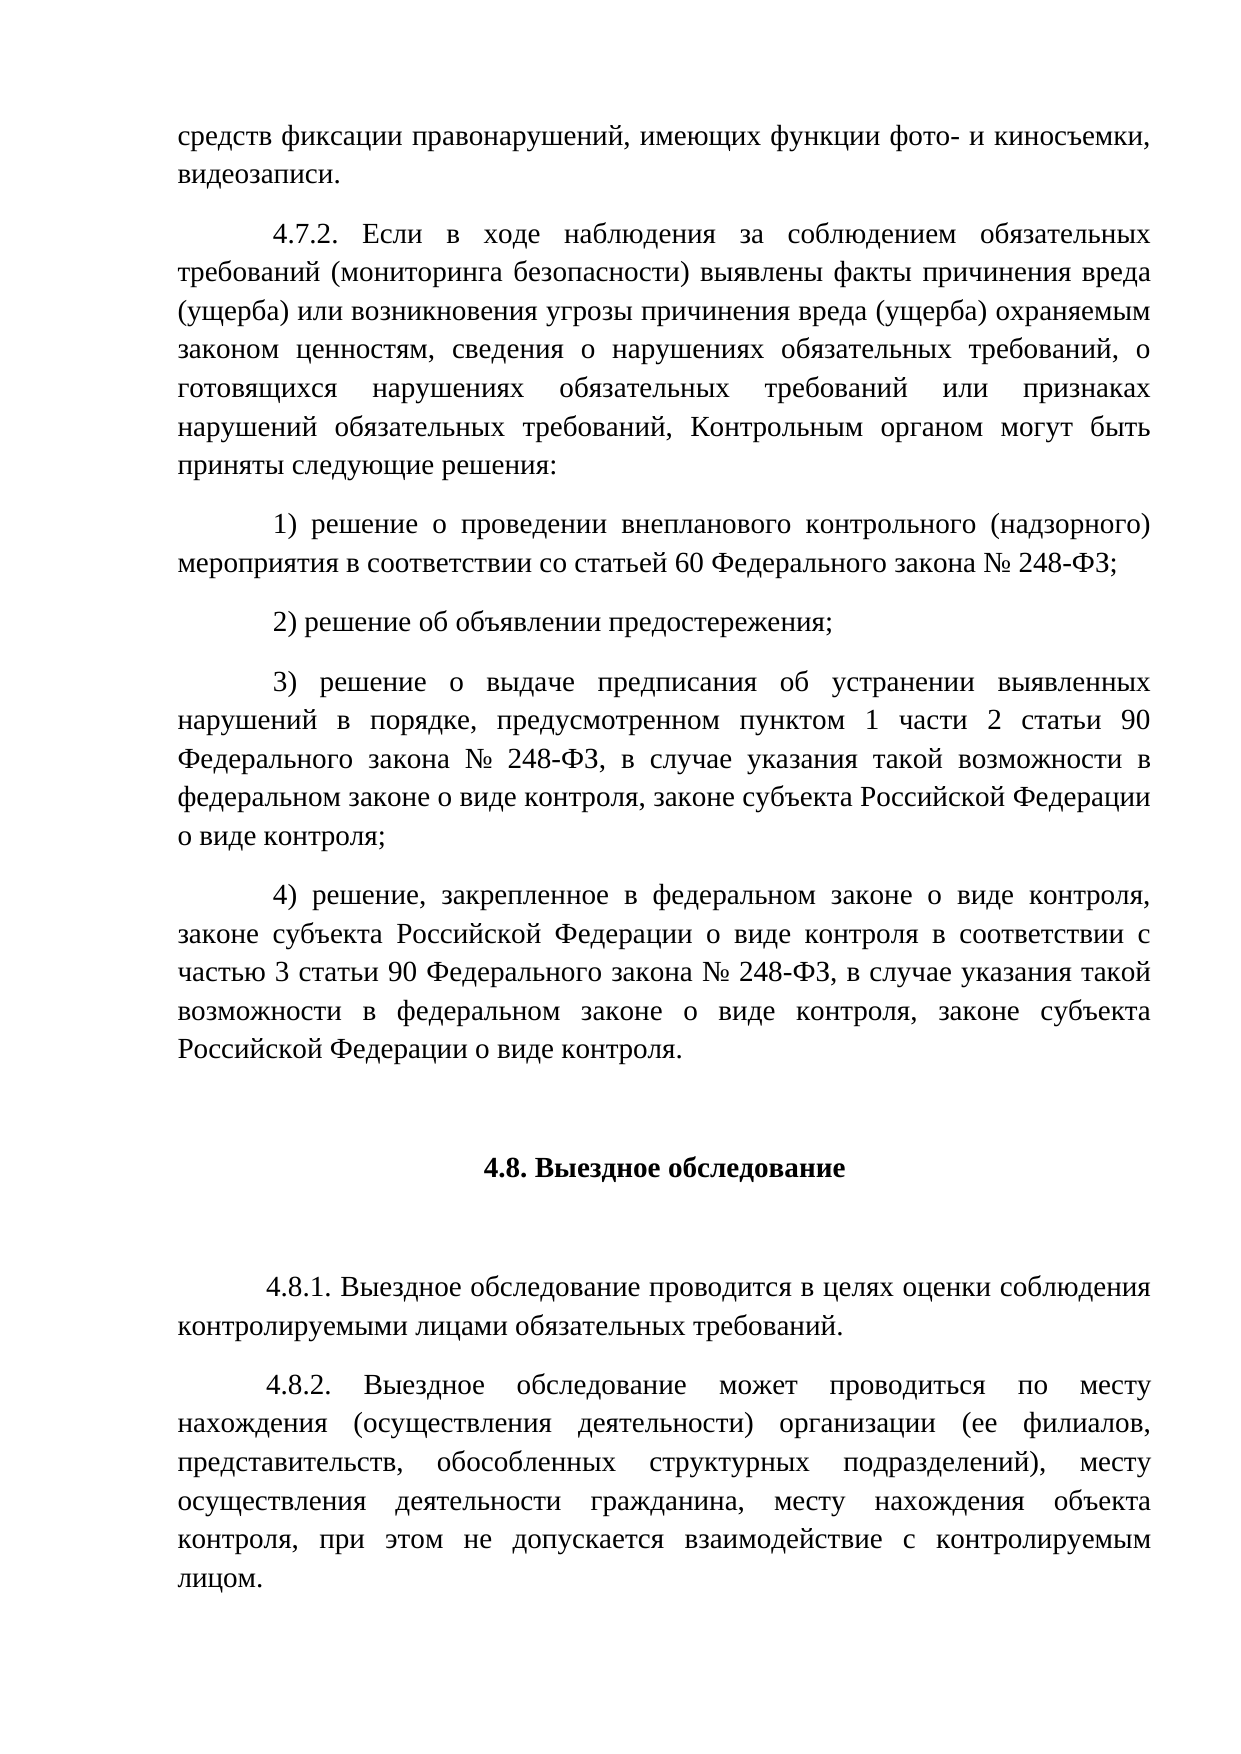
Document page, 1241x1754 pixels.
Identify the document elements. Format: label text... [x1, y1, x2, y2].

text 4) решение, закрепленное в федеральном законе о виде контроля, законе субъекта Российской Федерации о виде контроля в соответствии с частью 3 статьи 90 Федерального закона № 248-ФЗ, в случае указания такой возможности в федеральном законе о виде контроля, законе субъекта Российской Федерации о виде контроля. [177, 877, 1152, 1065]
text 1) решение о проведении внепланового контрольного (надзорного) мероприятия в соответствии со статьей 60 Федерального закона № 248-ФЗ; [177, 507, 1152, 579]
text 4.8.2. Выездное обследование может проводиться по месту нахождения (осуществления деятельности) организации (ее филиалов, представительств, обособленных структурных подразделений), месту осуществления деятельности гражданина, месту нахождения объекта контроля, при этом не допускается взаимодействие с контролируемым лицом. [177, 1367, 1152, 1593]
text 4.8. Выездное обследование [177, 1150, 1152, 1184]
text 3) решение о выдаче предписания об устранении выявленных нарушений в порядке, предусмотренном пунктом 1 части 2 статьи 90 Федерального закона № 248-ФЗ, в случае указания такой возможности в федеральном законе о виде контроля, законе субъекта Российской Федерации о виде контроля; [177, 664, 1152, 852]
text 4.7.2. Если в ходе наблюдения за соблюдением обязательных требований (мониторинга безопасности) выявлены факты причинения вреда (ущерба) или возникновения угрозы причинения вреда (ущерба) охраняемым законом ценностям, сведения о нарушениях обязательных требований, о готовящихся нарушениях обязательных требований или признаках нарушений обязательных требований, Контрольным органом могут быть приняты следующие решения: [177, 216, 1152, 481]
text 2) решение об объявлении предостережения; [177, 604, 1152, 638]
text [177, 118, 1152, 190]
text 4.8.1. Выездное обследование проводится в целях оценки соблюдения контролируемыми лицами обязательных требований. [177, 1269, 1152, 1341]
